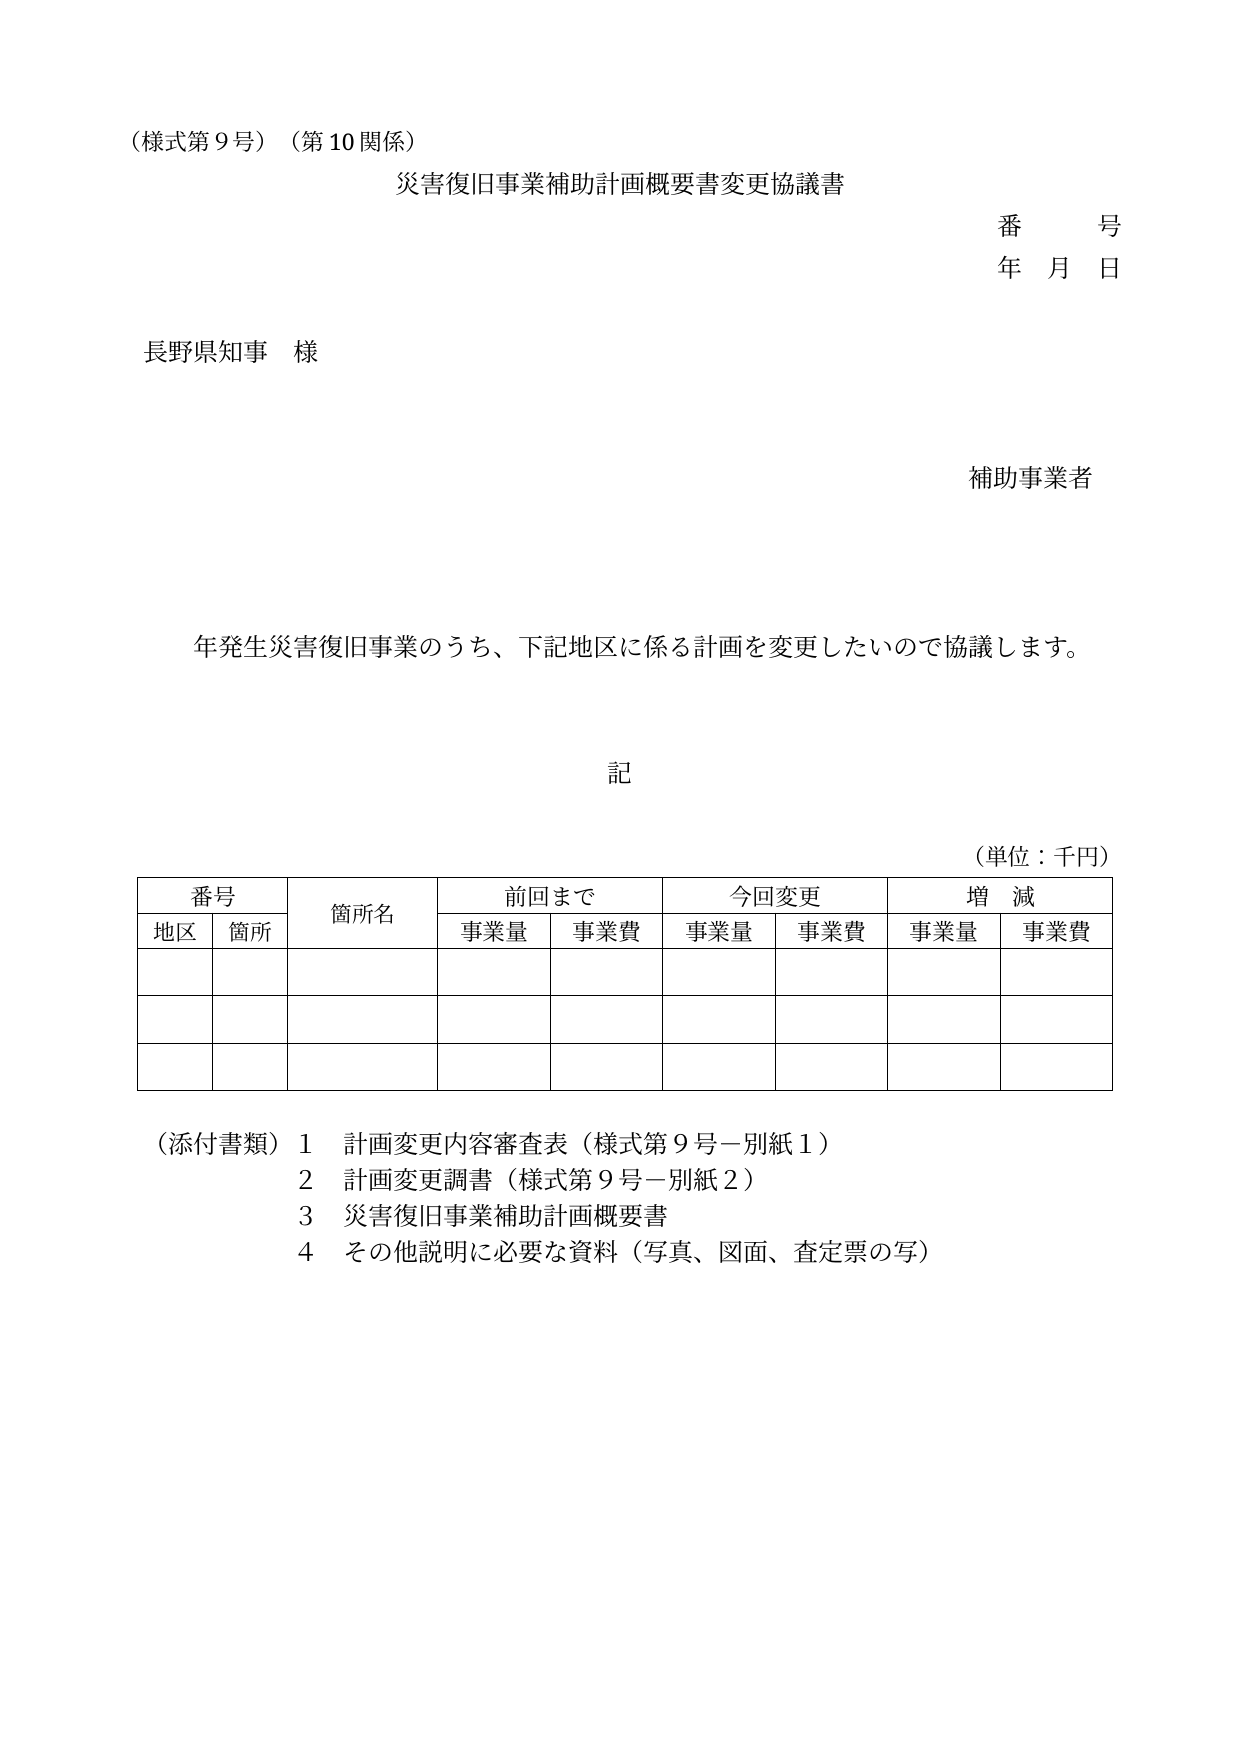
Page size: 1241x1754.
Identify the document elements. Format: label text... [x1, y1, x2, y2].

table_cell [1001, 1044, 1112, 1090]
table_cell [551, 1044, 662, 1090]
table_cell [888, 1044, 1000, 1090]
table_cell [1001, 996, 1112, 1042]
table_cell [776, 949, 887, 995]
table_cell [213, 1044, 287, 1090]
table_cell [438, 1044, 550, 1090]
text 番 号 [118, 204, 1122, 246]
table_header 箇所名 [288, 878, 437, 948]
table_cell 事業量 [663, 914, 775, 948]
table_cell [1001, 949, 1112, 995]
text ２ 計画変更調書（様式第９号－別紙２） [118, 1161, 1122, 1197]
text 災害復旧事業補助計画概要書変更協議書 [118, 162, 1122, 204]
subtitle 記 [118, 751, 1122, 793]
table_cell [663, 949, 775, 995]
table_cell [888, 996, 1000, 1042]
table_header 今回変更 [663, 878, 887, 912]
table_cell 事業費 [551, 914, 662, 948]
text （単位：千円） [118, 835, 1122, 877]
table_cell [138, 1044, 212, 1090]
table_cell [551, 949, 662, 995]
table_cell [138, 996, 212, 1042]
table_cell [138, 949, 212, 995]
table_cell [888, 949, 1000, 995]
table_cell [213, 996, 287, 1042]
table_cell [438, 949, 550, 995]
table_cell 事業量 [888, 914, 1000, 948]
text 補助事業者 [118, 456, 1093, 498]
table_cell [776, 1044, 887, 1090]
text （添付書類）１ 計画変更内容審査表（様式第９号－別紙１） [118, 1125, 1122, 1161]
table_header 増 減 [888, 878, 1112, 912]
table_cell 箇所 [213, 914, 287, 948]
table_cell 事業費 [1001, 914, 1112, 948]
table_cell 地区 [138, 914, 212, 948]
table_cell [438, 996, 550, 1042]
table_cell 事業費 [776, 914, 887, 948]
table_cell [213, 949, 287, 995]
text ４ その他説明に必要な資料（写真、図面、査定票の写） [118, 1233, 1122, 1268]
table_cell [288, 996, 437, 1042]
text 年 月 日 [118, 246, 1122, 288]
table_cell [288, 1044, 437, 1090]
table_header 前回まで [438, 878, 662, 912]
table_cell [551, 996, 662, 1042]
table_cell [776, 996, 887, 1042]
text ３ 災害復旧事業補助計画概要書 [118, 1197, 1122, 1233]
text 長野県知事 様 [118, 330, 1122, 372]
table_cell 事業量 [438, 914, 550, 948]
table_cell [288, 949, 437, 995]
text 年発生災害復旧事業のうち、下記地区に係る計画を変更したいので協議します。 [118, 624, 1122, 667]
table_cell [663, 996, 775, 1042]
table_header 番号 [138, 878, 287, 912]
text （様式第９号）（第10関係） [118, 119, 1122, 162]
table_cell [663, 1044, 775, 1090]
